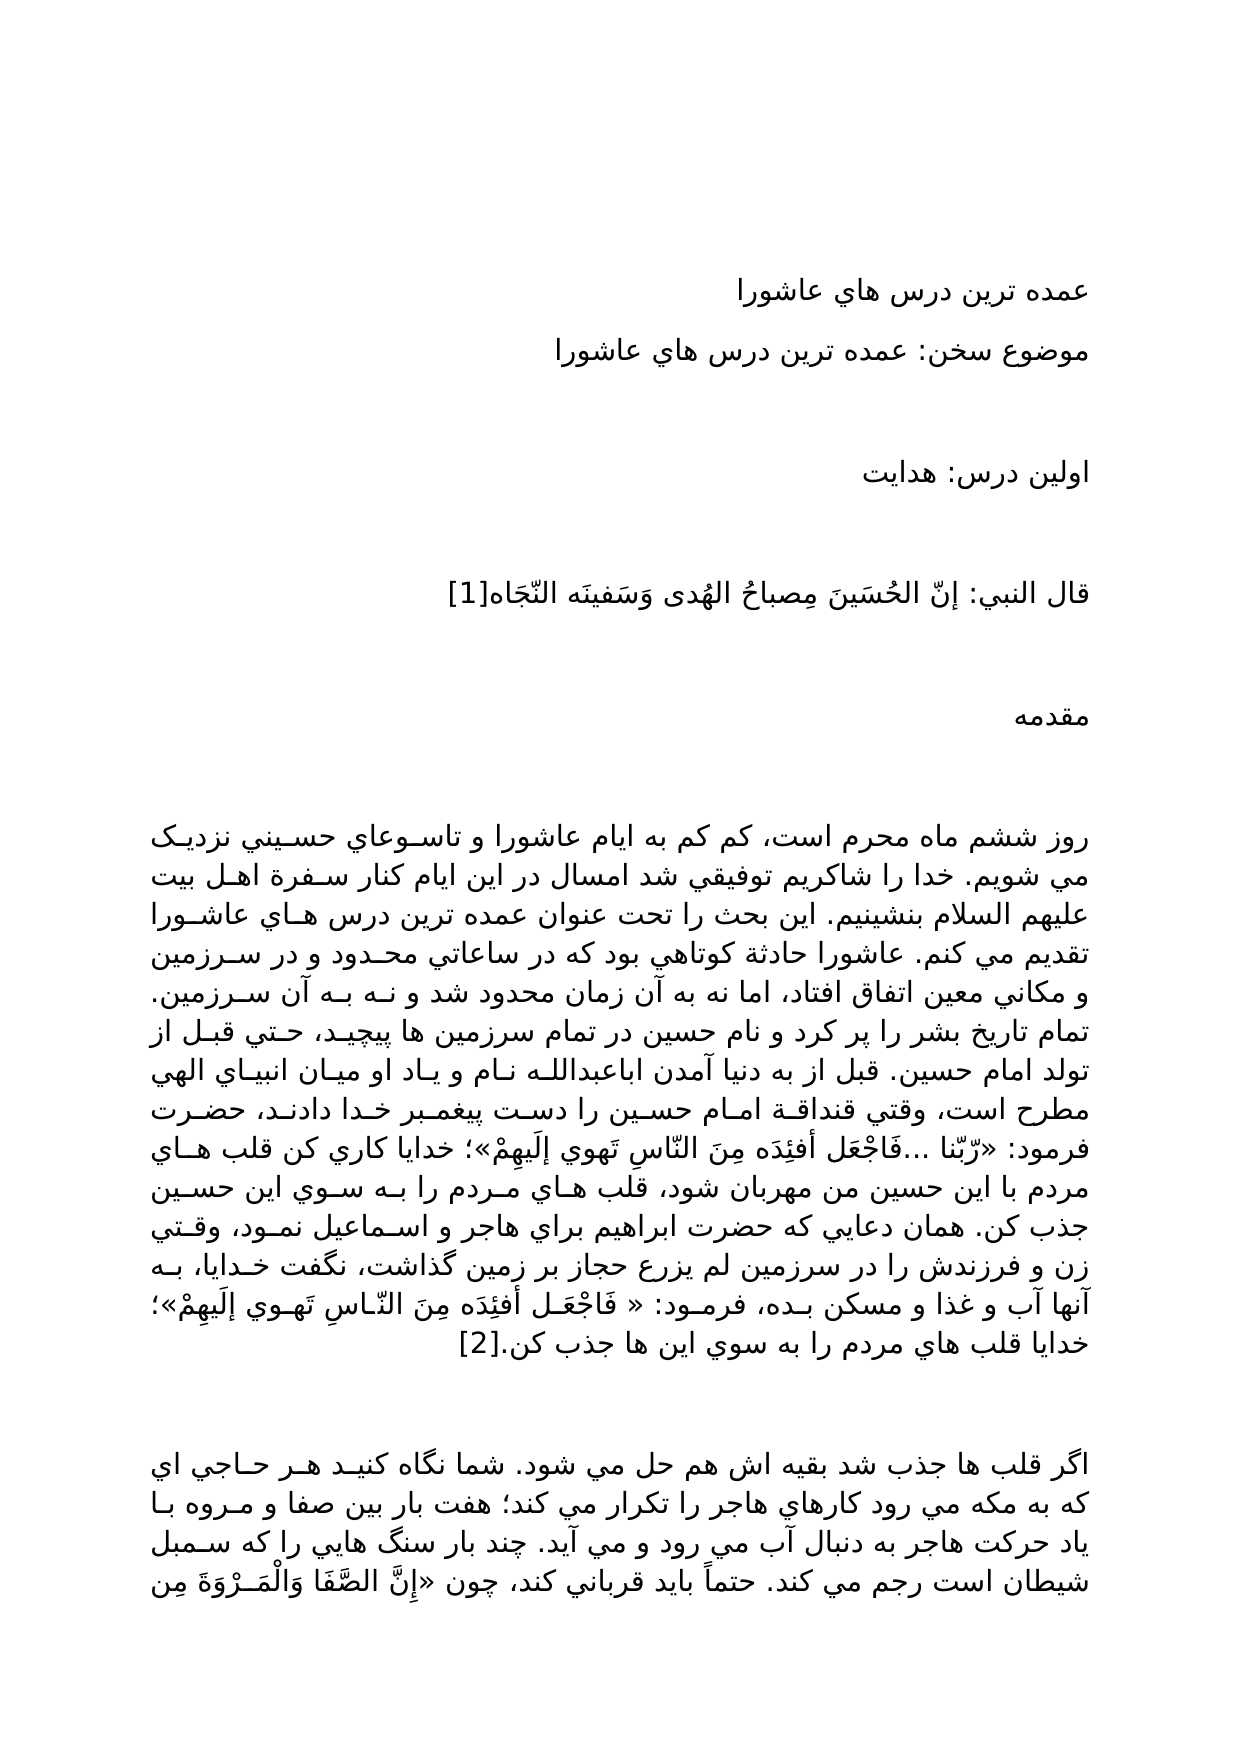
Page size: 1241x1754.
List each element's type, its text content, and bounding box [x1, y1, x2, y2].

text موضوع سخن: عمده ترين درس هاي عاشورا [150, 333, 1090, 367]
text مقدمه [150, 698, 1090, 732]
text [150, 1448, 1090, 1598]
text اولين درس: هدايت [150, 455, 1090, 489]
text قال النبي: إنّ الحُسَينَ مِصباحُ الهُدی وَسَفينَه النّجَاه[1] [150, 576, 1090, 610]
text روز ششم ماه محرم است، کم کم به ايام عاشورا و تاسوعاي حسيني نزديک مي شويم. خدا را شاکريم توفيقي شد امسال در اين ايام کنار سفرة اهل بيت عليهم السلام بنشينيم. اين بحث را تحت عنوان عمده ترين درس هاي عاشورا تقديم مي کنم. عاشورا حادثة کوتاهي بود که در ساعاتي محدود و در سرزمين و مکاني معين اتفاق افتاد، اما نه به آن زمان محدود شد و نه به آن سرزمين. تمام تاريخ بشر را پر کرد و نام حسين در تمام سرزمين ها پيچيد، حتي قبل از تولد امام حسين. قبل از به دنيا آمدن اباعبدالله نام و ياد او ميان انبياي الهي مطرح است، وقتي قنداقة امام حسين را دست پيغمبر خدا دادند، حضرت فرمود: «رّبّنا ...فَاجْعَل أفئِدَه مِنَ النّاسِ تَهوي إلَيهِمْ»؛ خدايا کاري کن قلب هاي مردم با اين حسين من مهربان شود، قلب هاي مردم را به سوي اين حسين جذب کن. همان دعايي که حضرت ابراهيم براي هاجر و اسماعيل نمود، وقتي زن و فرزندش را در سرزمين لم يزرع حجاز بر زمين گذاشت، نگفت خدايا، به آنها آب و غذا و مسکن بده، فرمود: « فَاجْعَل أفئِدَه مِنَ النّاسِ تَهوي إلَيهِمْ»؛خدايا قلب هاي مردم را به سوي اين ها جذب کن.[2] [150, 819, 1090, 1360]
text عمده ترين درس هاي عاشورا [150, 273, 1090, 307]
